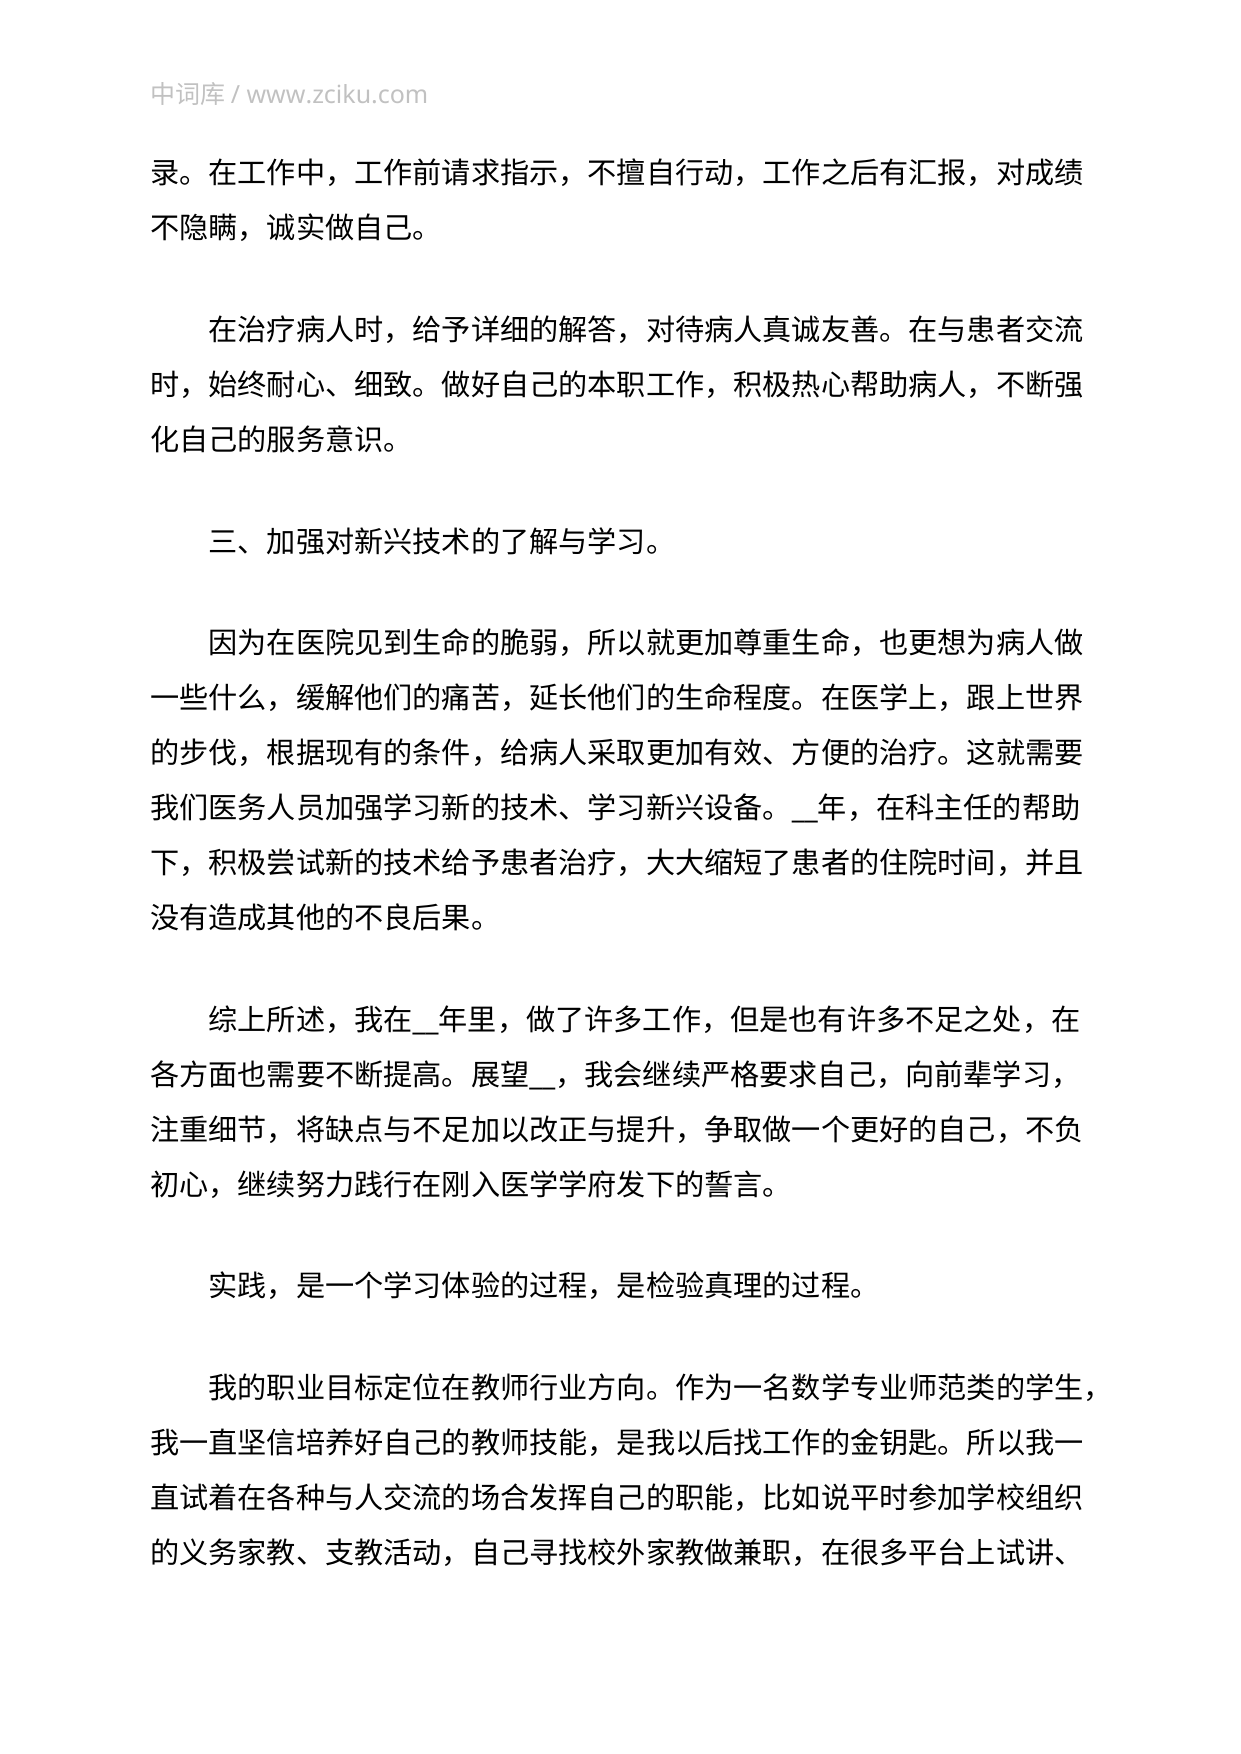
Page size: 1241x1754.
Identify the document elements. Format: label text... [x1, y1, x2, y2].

text 因为在医院见到生命的脆弱，所以就更加尊重生命，也更想为病人做一些什么，缓解他们的痛苦，延长他们的生命程度。在医学上，跟上世界的步伐，根据现有的条件，给病人采取更加有效、方便的治疗。这就需要我们医务人员加强学习新的技术、学习新兴设备。__年，在科主任的帮助下，积极尝试新的技术给予患者治疗，大大缩短了患者的住院时间，并且没有造成其他的不良后果。 [150, 620, 1090, 937]
text 在治疗病人时，给予详细的解答，对待病人真诚友善。在与患者交流时，始终耐心、细致。做好自己的本职工作，积极热心帮助病人，不断强化自己的服务意识。 [150, 307, 1090, 459]
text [150, 150, 1090, 247]
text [150, 1365, 1090, 1572]
text 综上所述，我在__年里，做了许多工作，但是也有许多不足之处，在各方面也需要不断提高。展望__，我会继续严格要求自己，向前辈学习，注重细节，将缺点与不足加以改正与提升，争取做一个更好的自己，不负初心，继续努力践行在刚入医学学府发下的誓言。 [150, 996, 1090, 1203]
text 三、加强对新兴技术的了解与学习。 [150, 518, 1090, 561]
text 实践，是一个学习体验的过程，是检验真理的过程。 [150, 1263, 1090, 1305]
